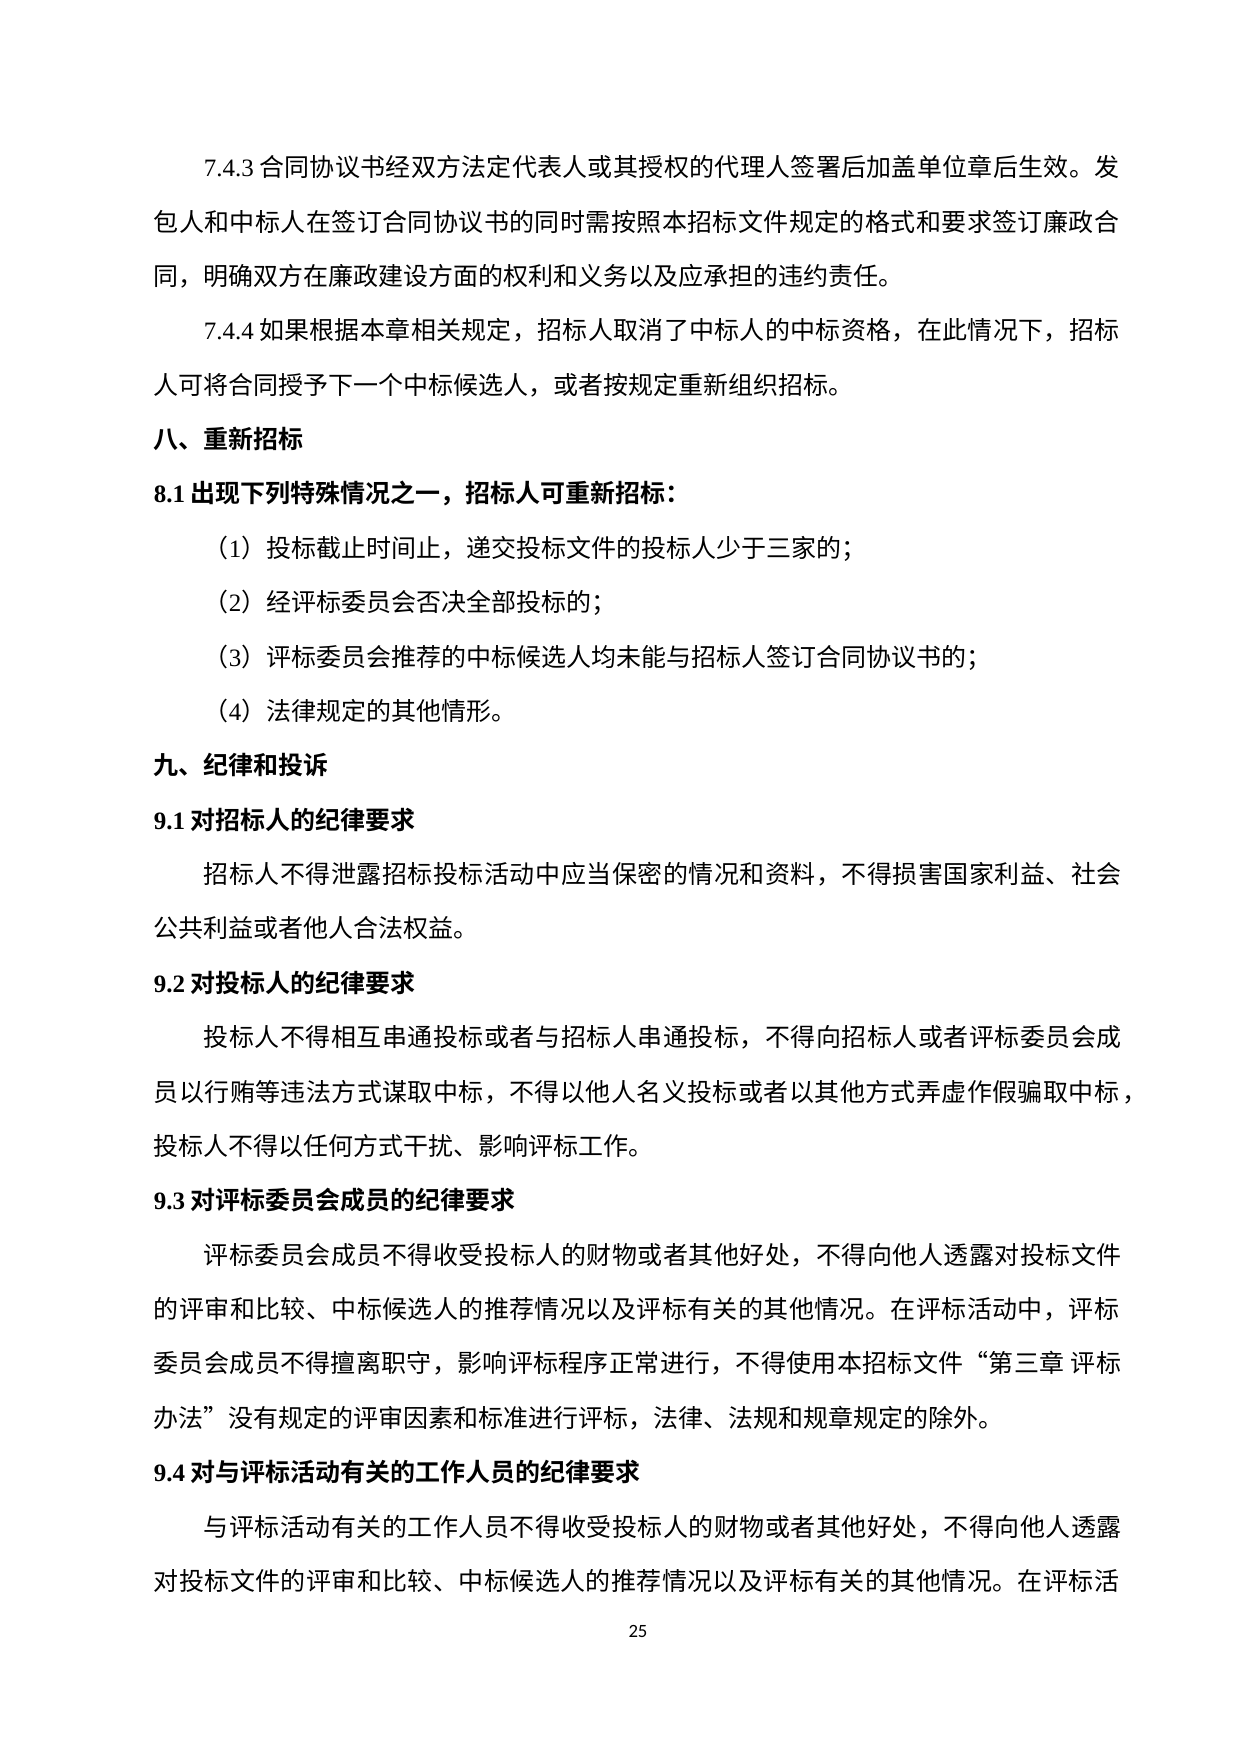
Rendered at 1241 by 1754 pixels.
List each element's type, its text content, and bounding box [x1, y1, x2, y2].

text （4）法律规定的其他情形。 [153, 691, 1122, 728]
text （3）评标委员会推荐的中标候选人均未能与招标人签订合同协议书的； [153, 637, 1122, 673]
text 评标委员会成员不得收受投标人的财物或者其他好处，不得向他人透露对投标文件的评审和比较、中标候选人的推荐情况以及评标有关的其他情况。在评标活动中，评标委员会成员不得擅离职守，影响评标程序正常进行，不得使用本招标文件“第三章 评标办法”没有规定的评审因素和标准进行评标，法律、法规和规章规定的除外。 [153, 1235, 1122, 1434]
text 9.2对投标人的纪律要求 [153, 963, 1122, 999]
text 9.3对评标委员会成员的纪律要求 [153, 1181, 1122, 1217]
text 投标人不得相互串通投标或者与招标人串通投标，不得向招标人或者评标委员会成员以行贿等违法方式谋取中标，不得以他人名义投标或者以其他方式弄虚作假骗取中标，投标人不得以任何方式干扰、影响评标工作。 [153, 1018, 1122, 1163]
text 9.4对与评标活动有关的工作人员的纪律要求 [153, 1453, 1122, 1489]
text 7.4.4如果根据本章相关规定，招标人取消了中标人的中标资格，在此情况下，招标人可将合同授予下一个中标候选人，或者按规定重新组织招标。 [153, 311, 1122, 401]
text 9.1对招标人的纪律要求 [153, 800, 1122, 836]
text 招标人不得泄露招标投标活动中应当保密的情况和资料，不得损害国家利益、社会公共利益或者他人合法权益。 [153, 854, 1122, 945]
text （2）经评标委员会否决全部投标的； [153, 583, 1122, 619]
text 九、纪律和投诉 [153, 746, 1122, 782]
text 八、重新招标 [153, 419, 1122, 456]
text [153, 1507, 1122, 1598]
text 8.1出现下列特殊情况之一，招标人可重新招标： [153, 474, 1122, 510]
text 7.4.3合同协议书经双方法定代表人或其授权的代理人签署后加盖单位章后生效。发包人和中标人在签订合同协议书的同时需按照本招标文件规定的格式和要求签订廉政合同，明确双方在廉政建设方面的权利和义务以及应承担的违约责任。 [153, 148, 1122, 293]
text （1）投标截止时间止，递交投标文件的投标人少于三家的； [153, 528, 1122, 564]
